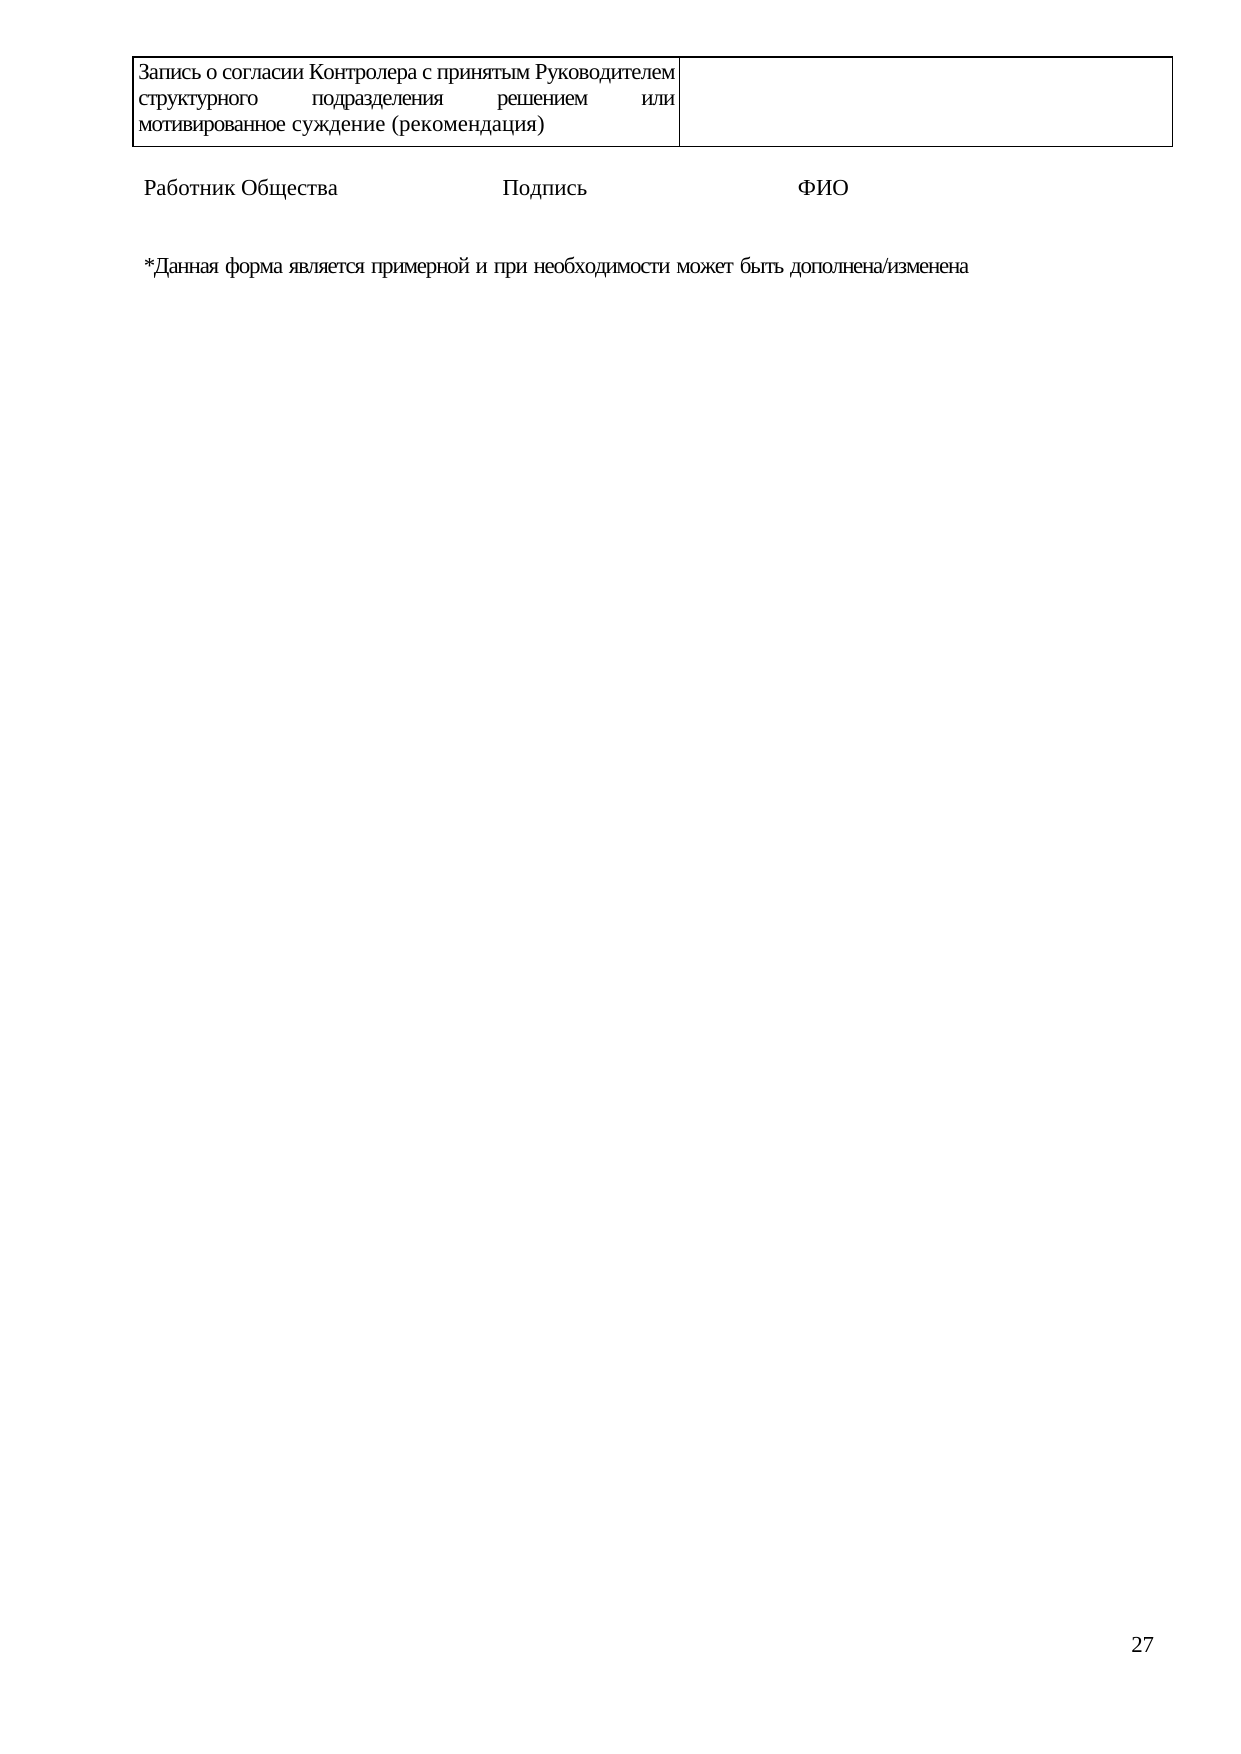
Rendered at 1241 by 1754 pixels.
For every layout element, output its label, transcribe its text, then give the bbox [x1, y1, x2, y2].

table_header Запись о согласии Контролера с принятым Руководителем структурного подразделения решением или мотивированное суждение (рекомендация) [134, 58, 679, 146]
table_header [680, 58, 1172, 146]
text Работник Общества Подпись ФИО [143, 174, 1186, 200]
text *Данная форма является примерной и при необходимости может быть дополнена/изменена [143, 253, 1186, 279]
